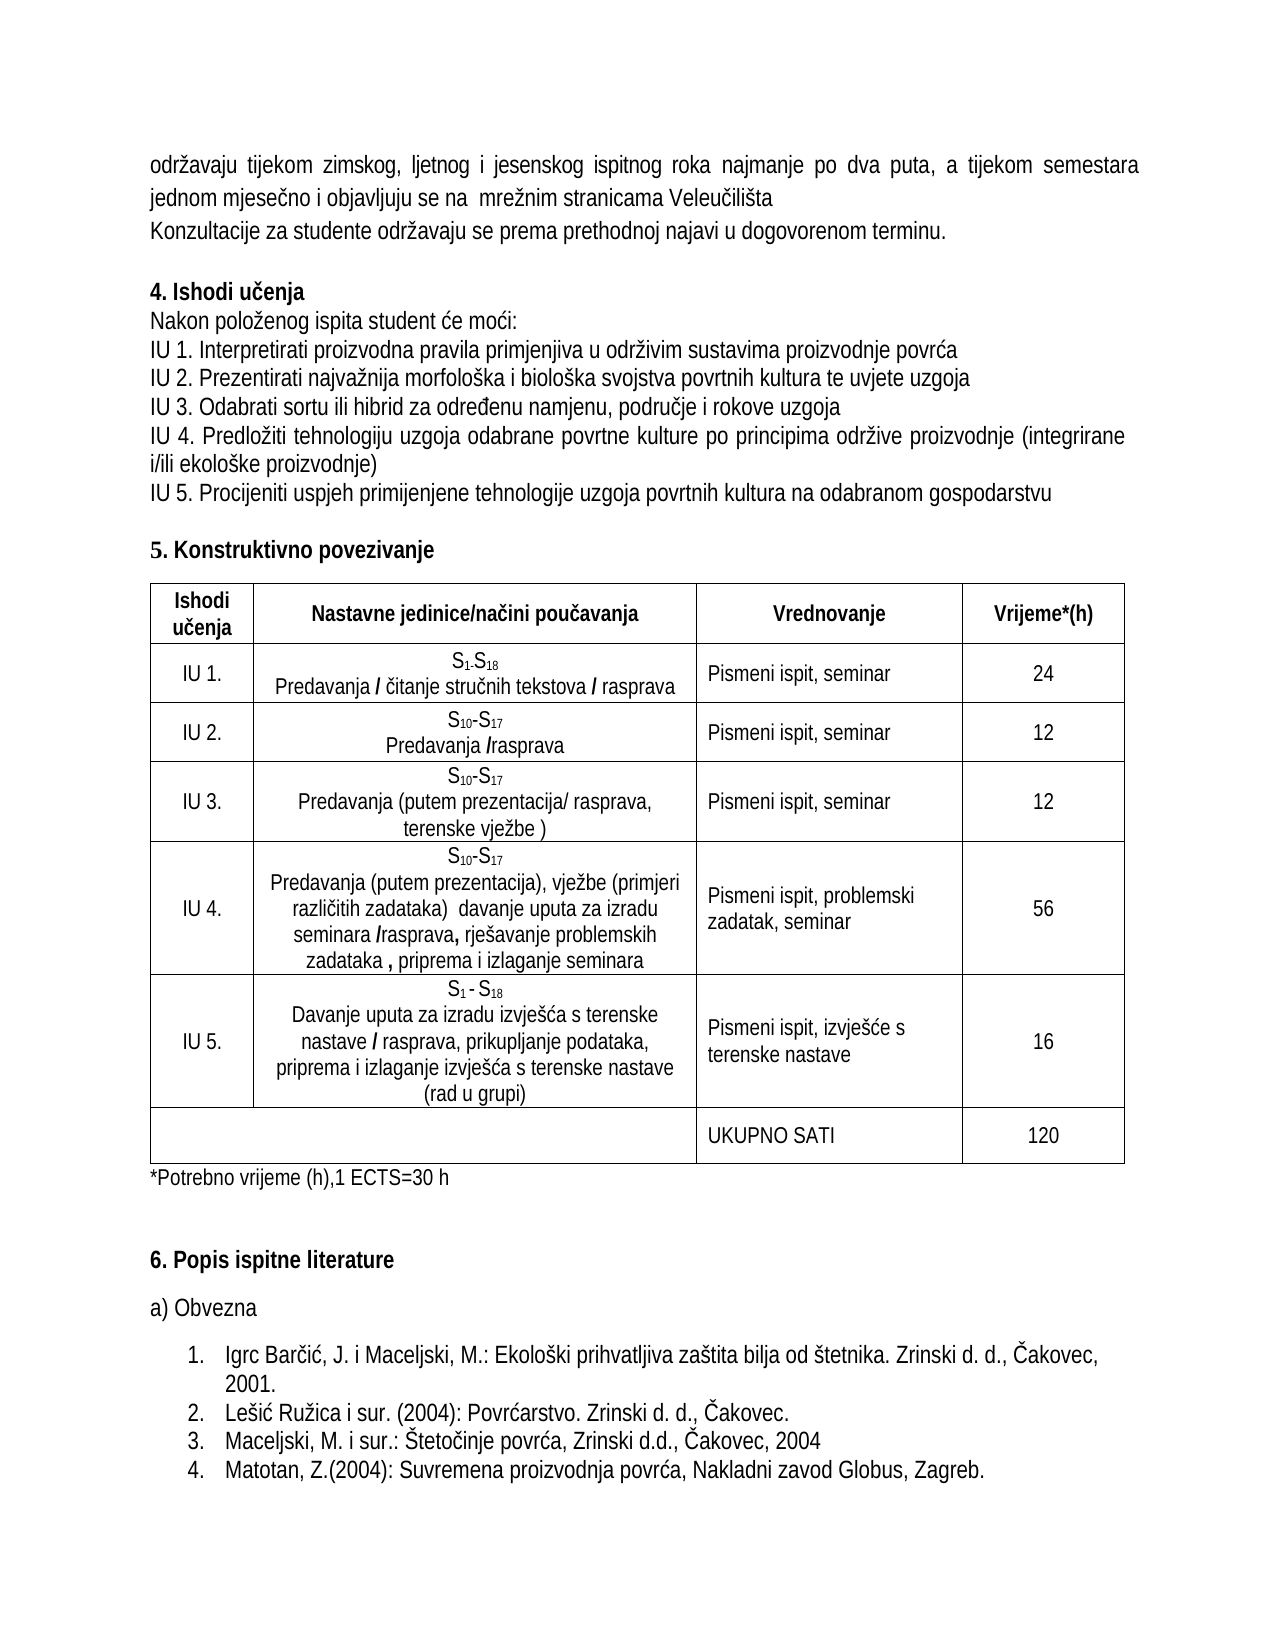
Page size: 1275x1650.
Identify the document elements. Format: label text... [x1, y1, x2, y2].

text IU 3. Odabrati sortu ili hibrid za određenu namjenu, područje i rokove uzgoja [150, 392, 1127, 421]
table_cell IU 5. [151, 975, 253, 1107]
table_cell 12 [963, 703, 1124, 761]
table_cell S1 - S18 Davanje uputa za izradu izvješća s terenske nastave / rasprava, prikupljanje podataka, priprema i izlaganje izvješća s terenske nastave (rad u grupi) [254, 975, 696, 1107]
text Nakon položenog ispita student će moći: [150, 306, 1127, 335]
table_cell Pismeni ispit, seminar [697, 762, 962, 841]
table_cell 56 [963, 842, 1124, 974]
table_cell UKUPNO SATI [697, 1108, 962, 1162]
list Igrc Barčić, J. i Maceljski, M.: Ekološki prihvatljiva zaštita bilja od štetnika. Zrinski d. d., Čakovec, 2001. [187, 1340, 1125, 1398]
table_cell IU 1. [151, 644, 253, 702]
text 5. Konstruktivno povezivanje [150, 535, 1127, 564]
text 6. Popis ispitne literature [150, 1245, 1154, 1274]
table_cell IU 3. [151, 762, 253, 841]
text Konzultacije za studente održavaju se prema prethodnoj najavi u dogovorenom terminu. [150, 216, 1127, 244]
text *Potrebno vrijeme (h),1 ECTS=30 h [150, 1163, 1127, 1190]
table_cell S10-S17 Predavanja (putem prezentacija), vježbe (primjeri različitih zadataka) davanje uputa za izradu seminara /rasprava, rješavanje problemskih zadataka , priprema i izlaganje seminara [254, 842, 696, 974]
table_cell Pismeni ispit, izvješće s terenske nastave [697, 975, 962, 1107]
table_cell 120 [963, 1108, 1124, 1162]
text IU 4. Predložiti tehnologiju uzgoja odabrane povrtne kulture po principima održive proizvodnje (integrirane i/ili ekološke proizvodnje) [150, 421, 1127, 478]
table_cell [151, 1108, 696, 1162]
table_cell IU 2. [151, 703, 253, 761]
table_header Vrijeme*(h) [963, 584, 1124, 643]
text 4. Ishodi učenja [150, 277, 1127, 306]
table_cell S10-S17 Predavanja (putem prezentacija/ rasprava, terenske vježbe ) [254, 762, 696, 841]
table_cell 12 [963, 762, 1124, 841]
list Lešić Ružica i sur. (2004): Povrćarstvo. Zrinski d. d., Čakovec. [187, 1398, 1125, 1426]
text IU 5. Procijeniti uspjeh primijenjene tehnologije uzgoja povrtnih kultura na odabranom gospodarstvu [150, 478, 1127, 507]
table_header Nastavne jedinice/načini poučavanja [254, 584, 696, 643]
table_cell Pismeni ispit, seminar [697, 703, 962, 761]
table_cell IU 4. [151, 842, 253, 974]
table_cell Pismeni ispit, seminar [697, 644, 962, 702]
table_header Ishodi učenja [151, 584, 253, 643]
table_cell 24 [963, 644, 1124, 702]
table_header Vrednovanje [697, 584, 962, 643]
text IU 1. Interpretirati proizvodna pravila primjenjiva u održivim sustavima proizvodnje povrća [150, 335, 1127, 363]
table_cell Pismeni ispit, problemski zadatak, seminar [697, 842, 962, 974]
list Matotan, Z.(2004): Suvremena proizvodnja povrća, Nakladni zavod Globus, Zagreb. [187, 1455, 1125, 1484]
list Maceljski, M. i sur.: Štetočinje povrća, Zrinski d.d., Čakovec, 2004 [187, 1426, 1125, 1455]
text a) Obvezna [150, 1293, 1127, 1321]
table_cell 16 [963, 975, 1124, 1107]
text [150, 150, 1139, 212]
table_cell S10-S17 Predavanja /rasprava [254, 703, 696, 761]
table_cell S1-S18 Predavanja / čitanje stručnih tekstova / rasprava [254, 644, 696, 702]
text IU 2. Prezentirati najvažnija morfološka i biološka svojstva povrtnih kultura te uvjete uzgoja [150, 363, 1127, 392]
